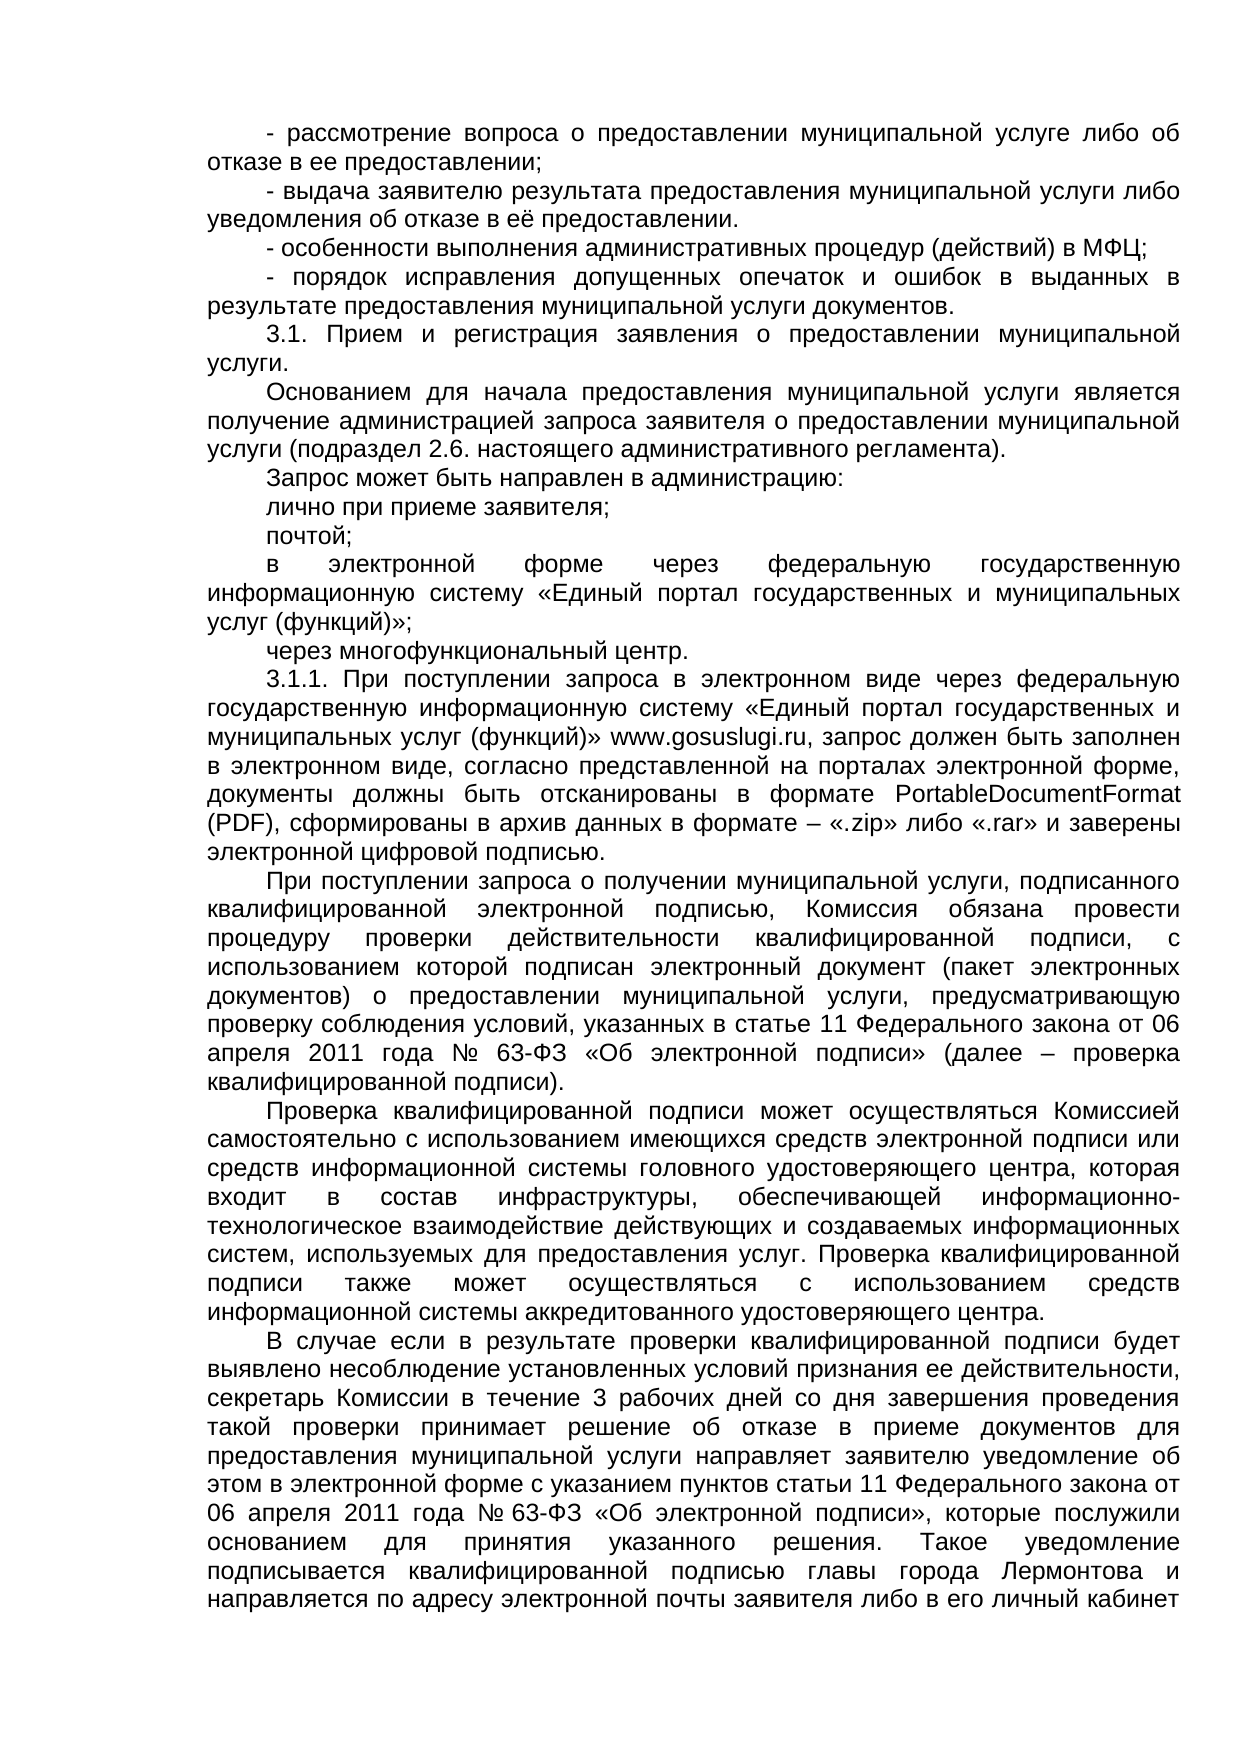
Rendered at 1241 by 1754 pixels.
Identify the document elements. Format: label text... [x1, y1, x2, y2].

text - порядок исправления допущенных опечаток и ошибок в выданных в результате предоставления муниципальной услуги документов. [207, 262, 1181, 319]
text - особенности выполнения административных процедур (действий) в МФЦ; [207, 233, 1181, 262]
text через многофункциональный центр. [207, 636, 1181, 664]
text Основанием для начала предоставления муниципальной услуги является получение администрацией запроса заявителя о предоставлении муниципальной услуги (подраздел 2.6. настоящего административного регламента). [207, 377, 1181, 463]
text При поступлении запроса о получении муниципальной услуги, подписанного квалифицированной электронной подписью, Комиссия обязана провести процедуру проверки действительности квалифицированной подписи, с использованием которой подписан электронный документ (пакет электронных документов) о предоставлении муниципальной услуги, предусматривающую проверку соблюдения условий, указанных в статье 11 Федерального закона от 06 апреля 2011 года № 63-ФЗ «Об электронной подписи» (далее – проверка квалифицированной подписи). [207, 866, 1181, 1096]
text - выдача заявителю результата предоставления муниципальной услуги либо уведомления об отказе в её предоставлении. [207, 176, 1181, 233]
text - рассмотрение вопроса о предоставлении муниципальной услуге либо об отказе в ее предоставлении; [207, 118, 1181, 176]
text Проверка квалифицированной подписи может осуществляться Комиссией самостоятельно с использованием имеющихся средств электронной подписи или средств информационной системы головного удостоверяющего центра, которая входит в состав инфраструктуры, обеспечивающей информационно-технологическое взаимодействие действующих и создаваемых информационных систем, используемых для предоставления услуг. Проверка квалифицированной подписи также может осуществляться с использованием средств информационной системы аккредитованного удостоверяющего центра. [207, 1096, 1181, 1326]
text 3.1.1. При поступлении запроса в электронном виде через федеральную государственную информационную систему «Единый портал государственных и муниципальных услуг (функций)» www.gosuslugi.ru, запрос должен быть заполнен в электронном виде, согласно представленной на порталах электронной форме, документы должны быть отсканированы в формате PortableDocumentFormat (PDF), сформированы в архив данных в формате – «.zip» либо «.rar» и заверены электронной цифровой подписью. [207, 664, 1181, 866]
text 3.1. Прием и регистрация заявления о предоставлении муниципальной услуги. [207, 319, 1181, 377]
text почтой; [207, 521, 1181, 549]
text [207, 1326, 1181, 1613]
text в электронной форме через федеральную государственную информационную систему «Единый портал государственных и муниципальных услуг (функций)»; [207, 549, 1181, 636]
text лично при приеме заявителя; [207, 492, 1181, 521]
text Запрос может быть направлен в администрацию: [207, 463, 1181, 492]
